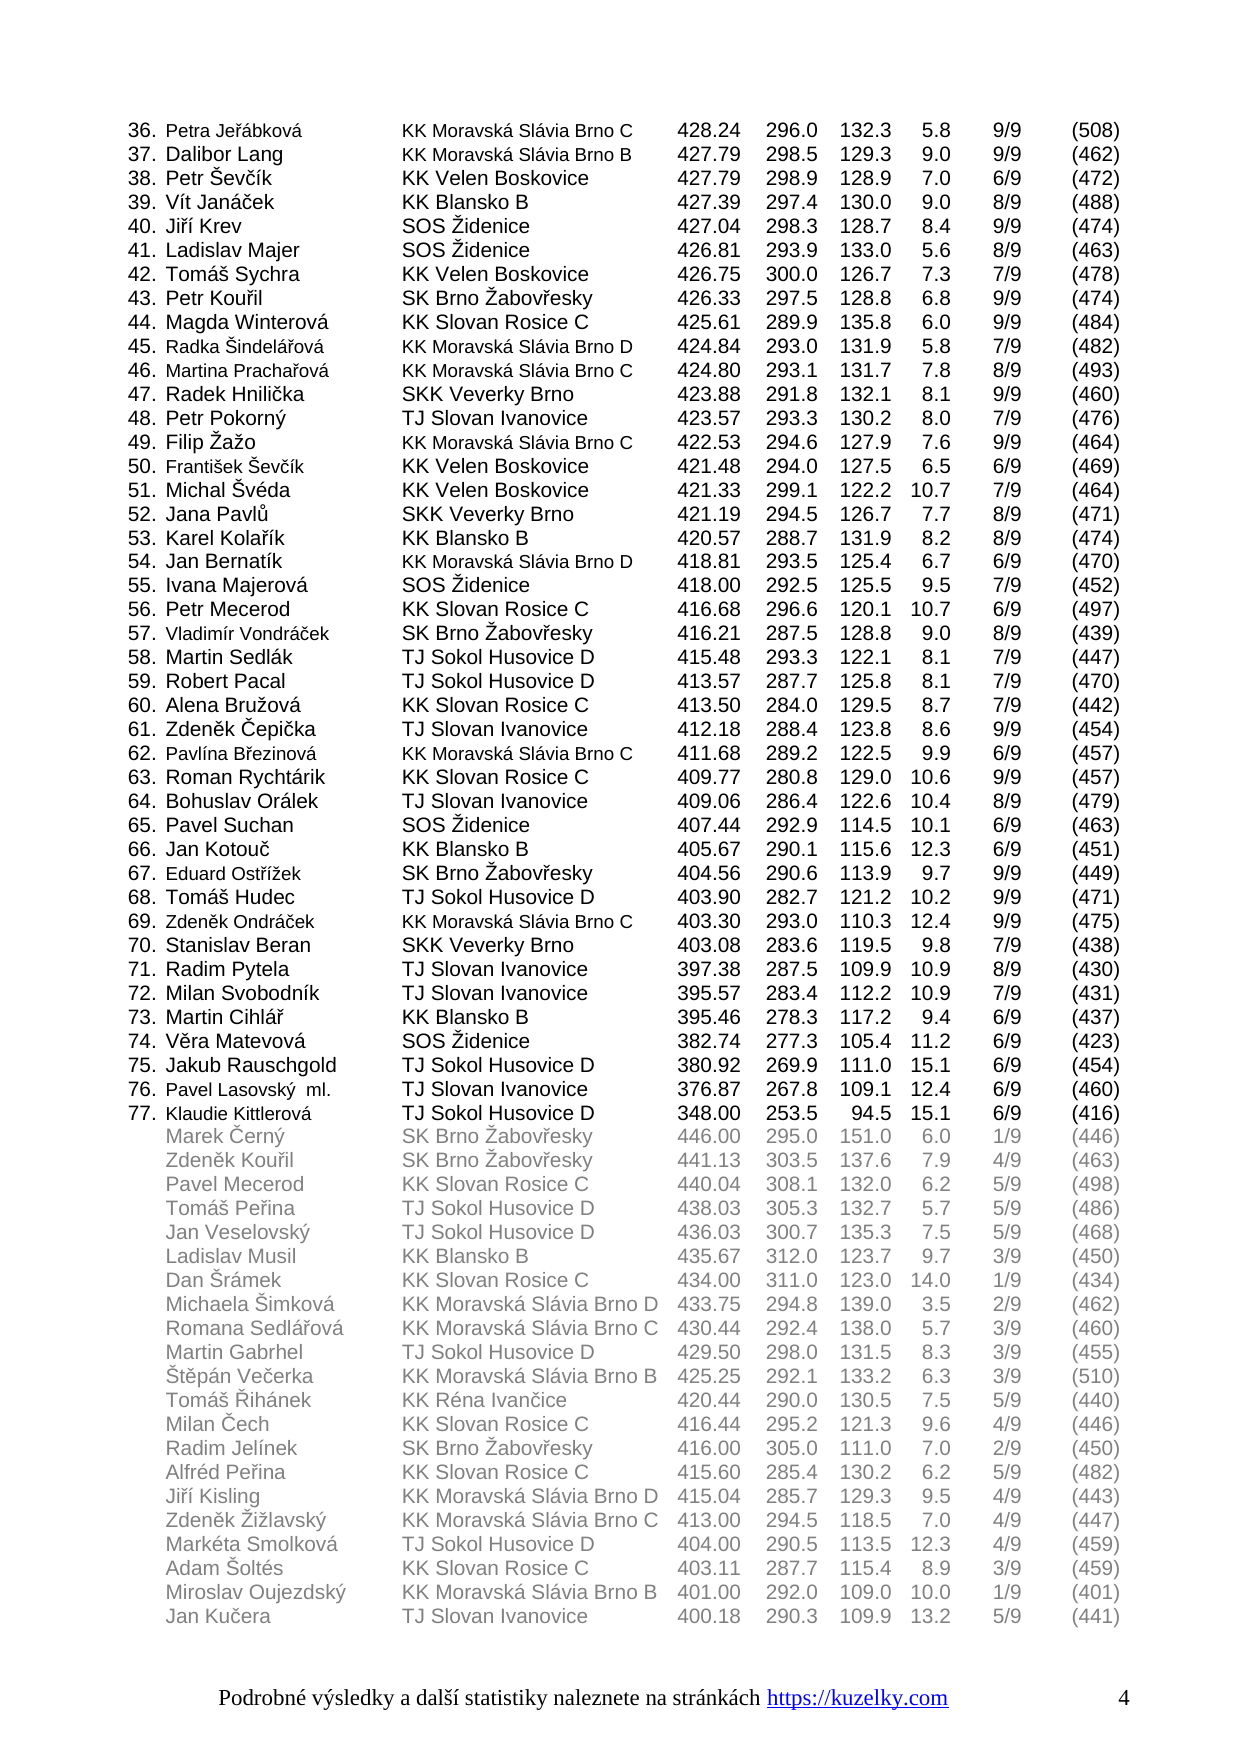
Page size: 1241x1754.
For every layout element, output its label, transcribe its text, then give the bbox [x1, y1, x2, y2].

text 45. Radka Šindelářová KK Moravská Slávia Brno D 424.84 293.0 131.9 5.8 7/9 (482) [106, 334, 1134, 358]
text 38. Petr Ševčík KK Velen Boskovice 427.79 298.9 128.9 7.0 6/9 (472) [106, 166, 1134, 190]
text Miroslav Oujezdský KK Moravská Slávia Brno B 401.00 292.0 109.0 10.0 1/9 (401) [106, 1579, 1134, 1603]
text 61. Zdeněk Čepička TJ Slovan Ivanovice 412.18 288.4 123.8 8.6 9/9 (454) [106, 717, 1134, 741]
text 66. Jan Kotouč KK Blansko B 405.67 290.1 115.6 12.3 6/9 (451) [106, 837, 1134, 861]
text 50. František Ševčík KK Velen Boskovice 421.48 294.0 127.5 6.5 6/9 (469) [106, 453, 1134, 477]
text Štěpán Večerka KK Moravská Slávia Brno B 425.25 292.1 133.2 6.3 3/9 (510) [106, 1364, 1134, 1388]
text Pavel Mecerod KK Slovan Rosice C 440.04 308.1 132.0 6.2 5/9 (498) [106, 1172, 1134, 1196]
text Michaela Šimková KK Moravská Slávia Brno D 433.75 294.8 139.0 3.5 2/9 (462) [106, 1292, 1134, 1316]
text 42. Tomáš Sychra KK Velen Boskovice 426.75 300.0 126.7 7.3 7/9 (478) [106, 262, 1134, 286]
text Romana Sedlářová KK Moravská Slávia Brno C 430.44 292.4 138.0 5.7 3/9 (460) [106, 1316, 1134, 1340]
text 76. Pavel Lasovský ml. TJ Slovan Ivanovice 376.87 267.8 109.1 12.4 6/9 (460) [106, 1076, 1134, 1100]
text 75. Jakub Rauschgold TJ Sokol Husovice D 380.92 269.9 111.0 15.1 6/9 (454) [106, 1052, 1134, 1076]
text 57. Vladimír Vondráček SK Brno Žabovřesky 416.21 287.5 128.8 9.0 8/9 (439) [106, 621, 1134, 645]
text 40. Jiří Krev SOS Židenice 427.04 298.3 128.7 8.4 9/9 (474) [106, 214, 1134, 238]
text 43. Petr Kouřil SK Brno Žabovřesky 426.33 297.5 128.8 6.8 9/9 (474) [106, 286, 1134, 310]
text Jan Veselovský TJ Sokol Husovice D 436.03 300.7 135.3 7.5 5/9 (468) [106, 1220, 1134, 1244]
text 58. Martin Sedlák TJ Sokol Husovice D 415.48 293.3 122.1 8.1 7/9 (447) [106, 645, 1134, 669]
text 73. Martin Cihlář KK Blansko B 395.46 278.3 117.2 9.4 6/9 (437) [106, 1004, 1134, 1028]
text 53. Karel Kolařík KK Blansko B 420.57 288.7 131.9 8.2 8/9 (474) [106, 525, 1134, 549]
text Jan Kučera TJ Slovan Ivanovice 400.18 290.3 109.9 13.2 5/9 (441) [106, 1603, 1134, 1627]
text 39. Vít Janáček KK Blansko B 427.39 297.4 130.0 9.0 8/9 (488) [106, 190, 1134, 214]
text 68. Tomáš Hudec TJ Sokol Husovice D 403.90 282.7 121.2 10.2 9/9 (471) [106, 885, 1134, 909]
text 54. Jan Bernatík KK Moravská Slávia Brno D 418.81 293.5 125.4 6.7 6/9 (470) [106, 549, 1134, 573]
text 55. Ivana Majerová SOS Židenice 418.00 292.5 125.5 9.5 7/9 (452) [106, 573, 1134, 597]
text 65. Pavel Suchan SOS Židenice 407.44 292.9 114.5 10.1 6/9 (463) [106, 813, 1134, 837]
text 52. Jana Pavlů SKK Veverky Brno 421.19 294.5 126.7 7.7 8/9 (471) [106, 501, 1134, 525]
text 41. Ladislav Majer SOS Židenice 426.81 293.9 133.0 5.6 8/9 (463) [106, 238, 1134, 262]
text 37. Dalibor Lang KK Moravská Slávia Brno B 427.79 298.5 129.3 9.0 9/9 (462) [106, 142, 1134, 166]
text 47. Radek Hnilička SKK Veverky Brno 423.88 291.8 132.1 8.1 9/9 (460) [106, 382, 1134, 406]
text Zdeněk Kouřil SK Brno Žabovřesky 441.13 303.5 137.6 7.9 4/9 (463) [106, 1148, 1134, 1172]
text 46. Martina Prachařová KK Moravská Slávia Brno C 424.80 293.1 131.7 7.8 8/9 (493) [106, 358, 1134, 382]
text Alfréd Peřina KK Slovan Rosice C 415.60 285.4 130.2 6.2 5/9 (482) [106, 1460, 1134, 1484]
text 62. Pavlína Březinová KK Moravská Slávia Brno C 411.68 289.2 122.5 9.9 6/9 (457) [106, 741, 1134, 765]
text Marek Černý SK Brno Žabovřesky 446.00 295.0 151.0 6.0 1/9 (446) [106, 1124, 1134, 1148]
text 69. Zdeněk Ondráček KK Moravská Slávia Brno C 403.30 293.0 110.3 12.4 9/9 (475) [106, 909, 1134, 933]
text Radim Jelínek SK Brno Žabovřesky 416.00 305.0 111.0 7.0 2/9 (450) [106, 1436, 1134, 1460]
text 44. Magda Winterová KK Slovan Rosice C 425.61 289.9 135.8 6.0 9/9 (484) [106, 310, 1134, 334]
text Ladislav Musil KK Blansko B 435.67 312.0 123.7 9.7 3/9 (450) [106, 1244, 1134, 1268]
text 70. Stanislav Beran SKK Veverky Brno 403.08 283.6 119.5 9.8 7/9 (438) [106, 933, 1134, 957]
text 60. Alena Bružová KK Slovan Rosice C 413.50 284.0 129.5 8.7 7/9 (442) [106, 693, 1134, 717]
text 56. Petr Mecerod KK Slovan Rosice C 416.68 296.6 120.1 10.7 6/9 (497) [106, 597, 1134, 621]
text Zdeněk Žižlavský KK Moravská Slávia Brno C 413.00 294.5 118.5 7.0 4/9 (447) [106, 1508, 1134, 1532]
text Martin Gabrhel TJ Sokol Husovice D 429.50 298.0 131.5 8.3 3/9 (455) [106, 1340, 1134, 1364]
text 71. Radim Pytela TJ Slovan Ivanovice 397.38 287.5 109.9 10.9 8/9 (430) [106, 957, 1134, 981]
text 64. Bohuslav Orálek TJ Slovan Ivanovice 409.06 286.4 122.6 10.4 8/9 (479) [106, 789, 1134, 813]
text 74. Věra Matevová SOS Židenice 382.74 277.3 105.4 11.2 6/9 (423) [106, 1028, 1134, 1052]
text 77. Klaudie Kittlerová TJ Sokol Husovice D 348.00 253.5 94.5 15.1 6/9 (416) [106, 1100, 1134, 1124]
text 59. Robert Pacal TJ Sokol Husovice D 413.57 287.7 125.8 8.1 7/9 (470) [106, 669, 1134, 693]
text 36. Petra Jeřábková KK Moravská Slávia Brno C 428.24 296.0 132.3 5.8 9/9 (508) [106, 118, 1134, 142]
text 51. Michal Švéda KK Velen Boskovice 421.33 299.1 122.2 10.7 7/9 (464) [106, 477, 1134, 501]
text 48. Petr Pokorný TJ Slovan Ivanovice 423.57 293.3 130.2 8.0 7/9 (476) [106, 406, 1134, 429]
text Adam Šoltés KK Slovan Rosice C 403.11 287.7 115.4 8.9 3/9 (459) [106, 1556, 1134, 1579]
text 72. Milan Svobodník TJ Slovan Ivanovice 395.57 283.4 112.2 10.9 7/9 (431) [106, 981, 1134, 1004]
text Dan Šrámek KK Slovan Rosice C 434.00 311.0 123.0 14.0 1/9 (434) [106, 1268, 1134, 1292]
text Tomáš Peřina TJ Sokol Husovice D 438.03 305.3 132.7 5.7 5/9 (486) [106, 1196, 1134, 1220]
text Milan Čech KK Slovan Rosice C 416.44 295.2 121.3 9.6 4/9 (446) [106, 1412, 1134, 1436]
text Markéta Smolková TJ Sokol Husovice D 404.00 290.5 113.5 12.3 4/9 (459) [106, 1532, 1134, 1556]
text Tomáš Řihánek KK Réna Ivančice 420.44 290.0 130.5 7.5 5/9 (440) [106, 1388, 1134, 1412]
text 49. Filip Žažo KK Moravská Slávia Brno C 422.53 294.6 127.9 7.6 9/9 (464) [106, 429, 1134, 453]
text 67. Eduard Ostřížek SK Brno Žabovřesky 404.56 290.6 113.9 9.7 9/9 (449) [106, 861, 1134, 885]
text 63. Roman Rychtárik KK Slovan Rosice C 409.77 280.8 129.0 10.6 9/9 (457) [106, 765, 1134, 789]
text Jiří Kisling KK Moravská Slávia Brno D 415.04 285.7 129.3 9.5 4/9 (443) [106, 1484, 1134, 1508]
